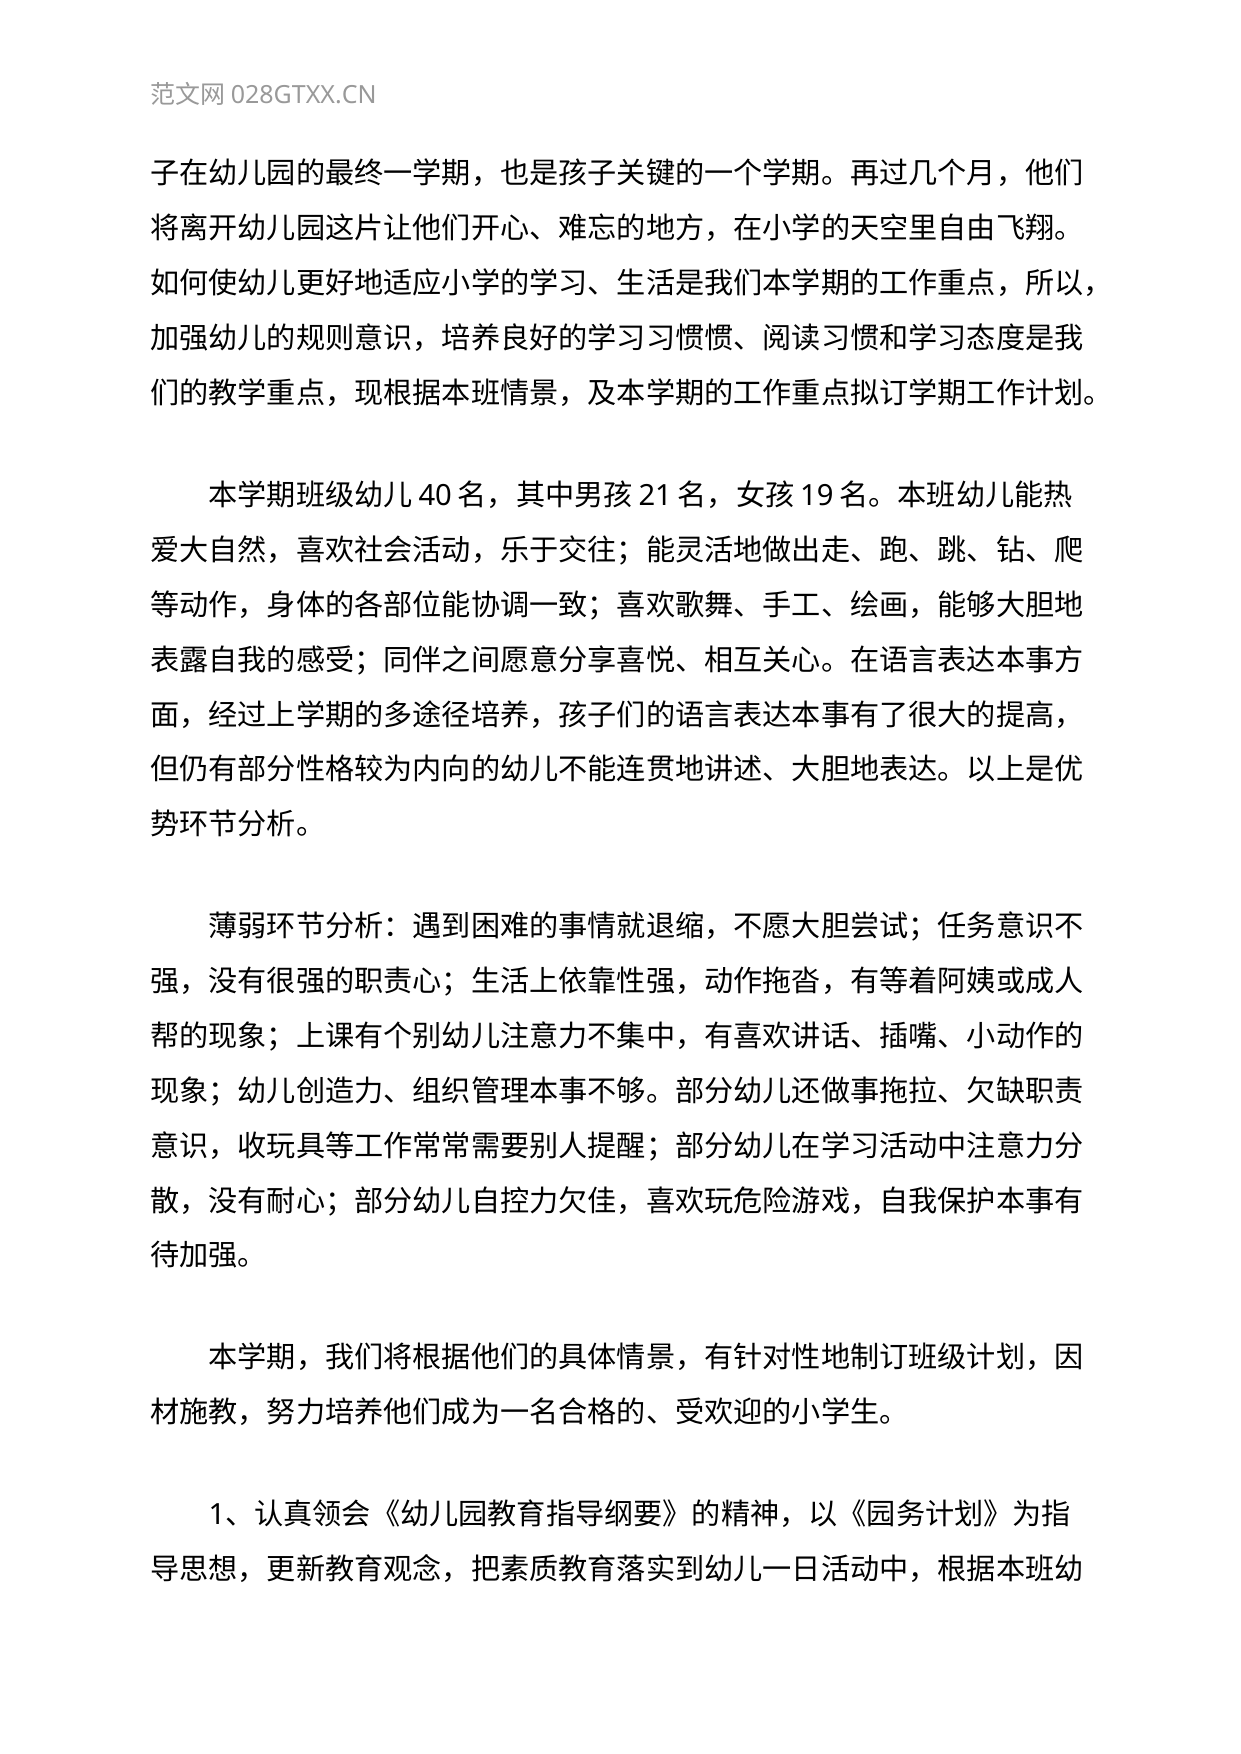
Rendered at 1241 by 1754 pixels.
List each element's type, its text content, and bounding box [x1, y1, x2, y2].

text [150, 150, 1090, 412]
text 薄弱环节分析：遇到困难的事情就退缩，不愿大胆尝试；任务意识不强，没有很强的职责心；生活上依靠性强，动作拖沓，有等着阿姨或成人帮的现象；上课有个别幼儿注意力不集中，有喜欢讲话、插嘴、小动作的现象；幼儿创造力、组织管理本事不够。部分幼儿还做事拖拉、欠缺职责意识，收玩具等工作常常需要别人提醒；部分幼儿在学习活动中注意力分散，没有耐心；部分幼儿自控力欠佳，喜欢玩危险游戏，自我保护本事有待加强。 [150, 903, 1090, 1274]
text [150, 1490, 1090, 1588]
text 本学期班级幼儿40名，其中男孩21名，女孩19名。本班幼儿能热爱大自然，喜欢社会活动，乐于交往；能灵活地做出走、跑、跳、钻、爬等动作，身体的各部位能协调一致；喜欢歌舞、手工、绘画，能够大胆地表露自我的感受；同伴之间愿意分享喜悦、相互关心。在语言表达本事方面，经过上学期的多途径培养，孩子们的语言表达本事有了很大的提高，但仍有部分性格较为内向的幼儿不能连贯地讲述、大胆地表达。以上是优势环节分析。 [150, 471, 1090, 843]
text 本学期，我们将根据他们的具体情景，有针对性地制订班级计划，因材施教，努力培养他们成为一名合格的、受欢迎的小学生。 [150, 1334, 1090, 1431]
